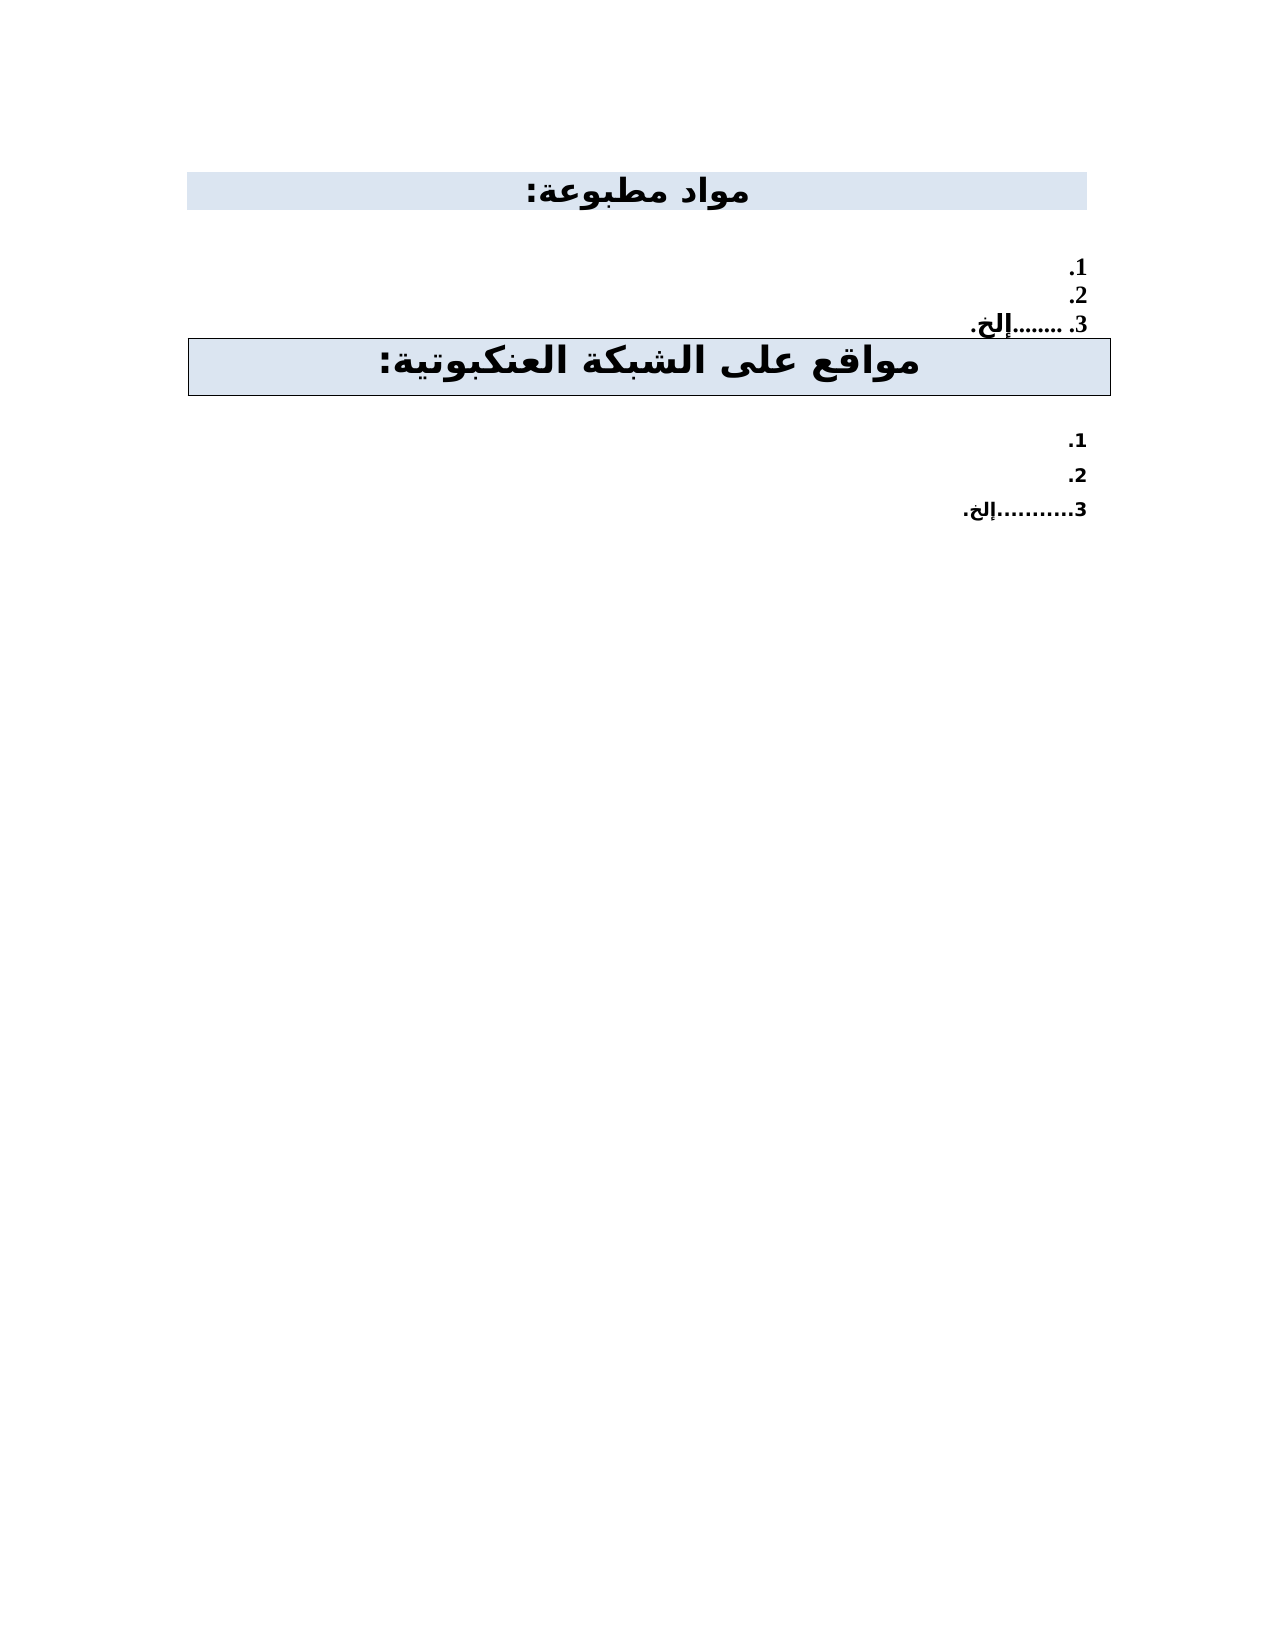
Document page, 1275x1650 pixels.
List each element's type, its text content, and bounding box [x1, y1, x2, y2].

text 3. ........إلخ. [244, 309, 1087, 338]
text 3...........إلخ. [187, 499, 1087, 521]
text 2. [187, 464, 1087, 486]
table_header مواقع على الشبكة العنكبوتية: [189, 339, 1110, 395]
text مواد مطبوعة: [187, 172, 1087, 210]
text 2. [244, 280, 1087, 309]
text 1. [244, 252, 1087, 280]
text 1. [187, 430, 1087, 452]
